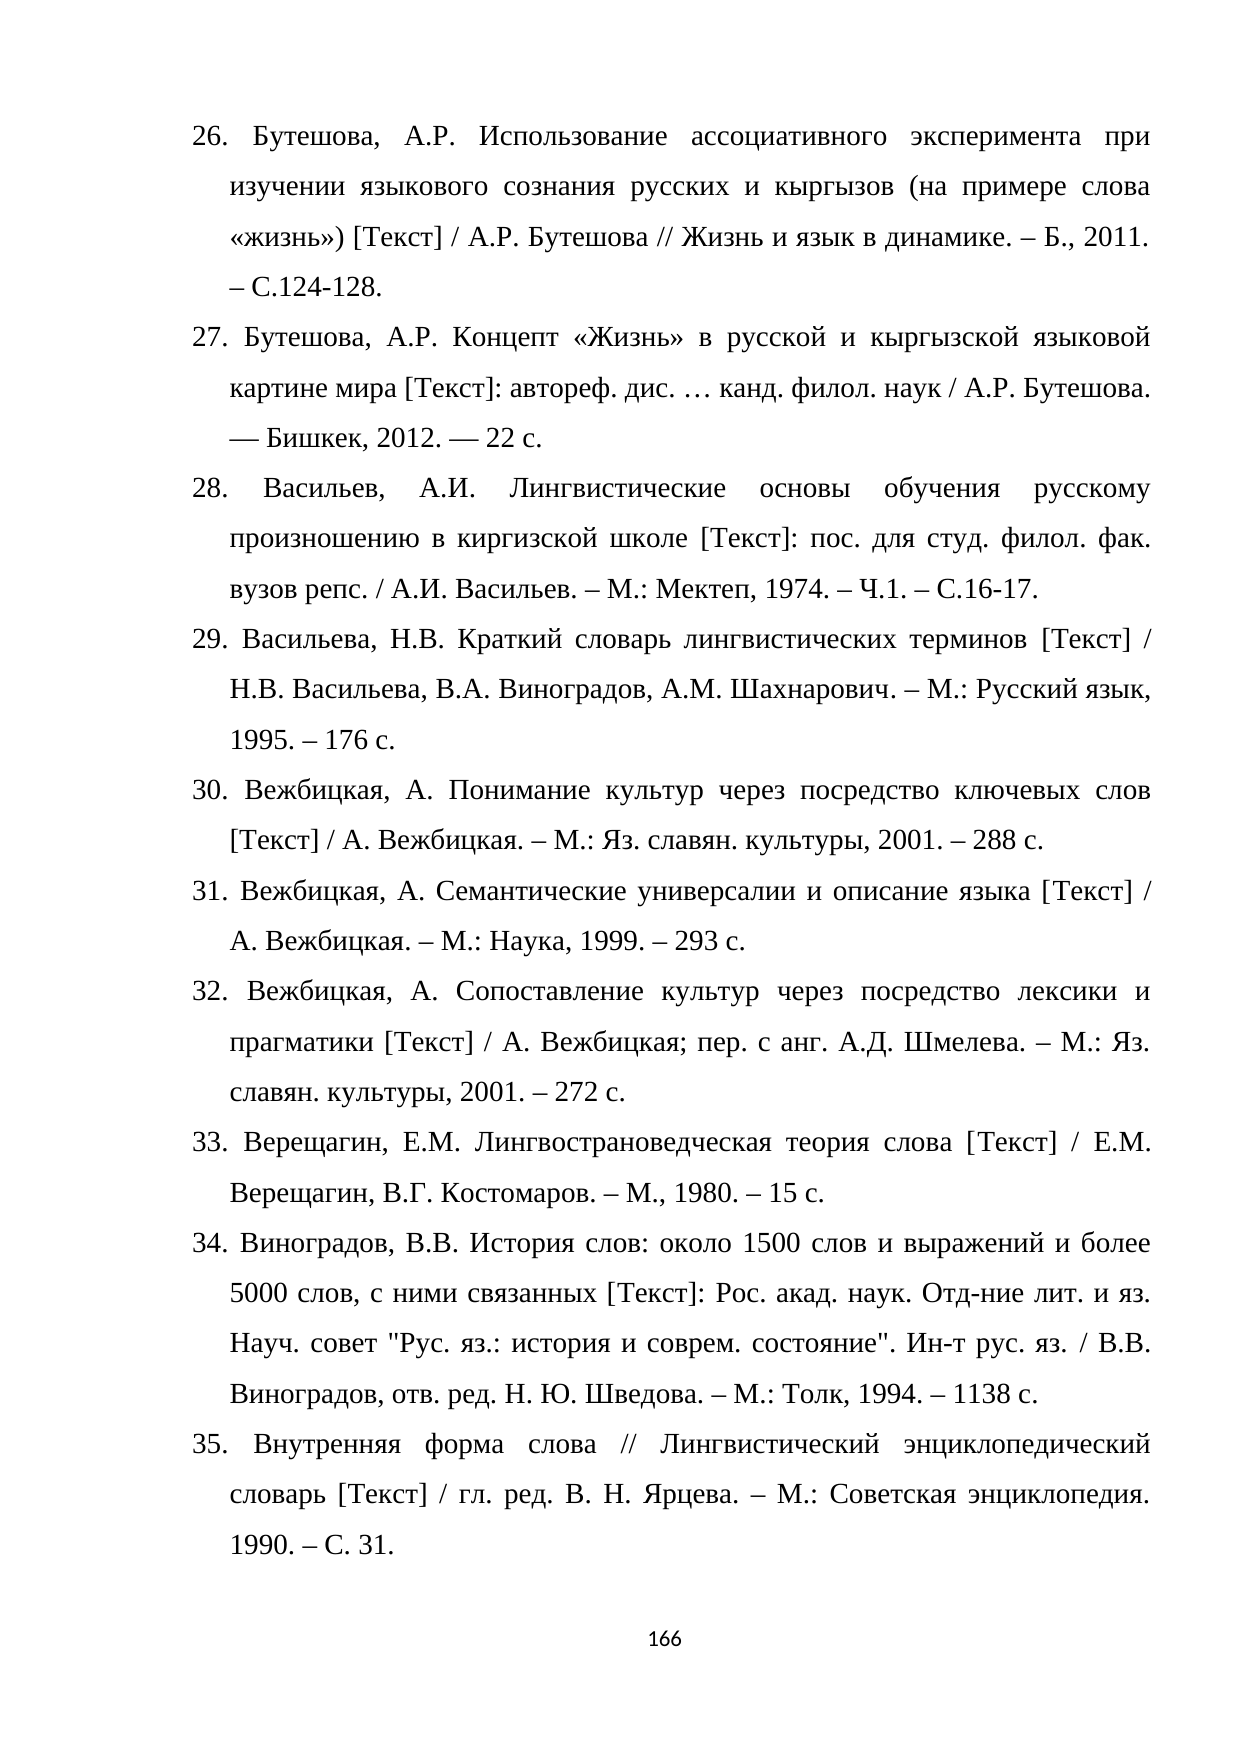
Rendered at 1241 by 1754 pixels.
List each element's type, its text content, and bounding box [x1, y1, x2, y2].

list Внутренняя форма слова // Лингвистический энциклопедический словарь [Текст] / гл. ред. В. Н. Ярцева. – М.: Советская энциклопедия. 1990. – С. 31. [192, 1426, 1152, 1560]
list Верещагин, Е.М. Лингвострановедческая теория слова [Текст] / Е.М. Верещагин, В.Г. Костомаров. – М., 1980. – 15 с. [192, 1124, 1152, 1208]
list Бутешова, А.Р. Концепт «Жизнь» в русской и кыргызской языковой картине мира [Текст]: автореф. дис. … канд. филол. наук / А.Р. Бутешова. ― Бишкек, 2012. ― 22 с. [192, 319, 1152, 453]
list Вежбицкая, А. Понимание культур через посредство ключевых слов [Текст] / А. Вежбицкая. – М.: Яз. славян. культуры, 2001. – 288 с. [192, 772, 1152, 856]
list Васильев, А.И. Лингвистические основы обучения русскому произношению в киргизской школе [Текст]: пос. для студ. филол. фак. вузов репс. / А.И. Васильев. – М.: Мектеп, 1974. – Ч.1. – С.16-17. [192, 470, 1152, 604]
list Вежбицкая, А. Сопоставление культур через посредство лексики и прагматики [Текст] / А. Вежбицкая; пер. с анг. А.Д. Шмелева. – М.: Яз. славян. культуры, 2001. – 272 с. [192, 973, 1152, 1108]
list Виноградов, В.В. История слов: около 1500 слов и выражений и более 5000 слов, с ними связанных [Текст]: Рос. акад. наук. Отд-ние лит. и яз. Науч. совет "Рус. яз.: история и соврем. состояние". Ин-т рус. яз. / В.В. Виноградов, отв. ред. Н. Ю. Шведова. – М.: Толк, 1994. – 1138 с. [192, 1225, 1152, 1409]
list Бутешова, А.Р. Использование ассоциативного эксперимента при изучении языкового сознания русских и кыргызов (на примере слова «жизнь») [Текст] / А.Р. Бутешова // Жизнь и язык в динамике. – Б., 2011. – С.124-128. [192, 118, 1152, 303]
list Васильева, Н.В. Краткий словарь лингвистических терминов [Текст] / Н.В. Васильева, В.А. Виноградов, А.М. Шахнарович. – М.: Русский язык, 1995. – 176 с. [192, 621, 1152, 755]
list Вежбицкая, А. Семантические универсалии и описание языка [Текст] / А. Вежбицкая. – М.: Наука, 1999. – 293 с. [192, 873, 1152, 957]
